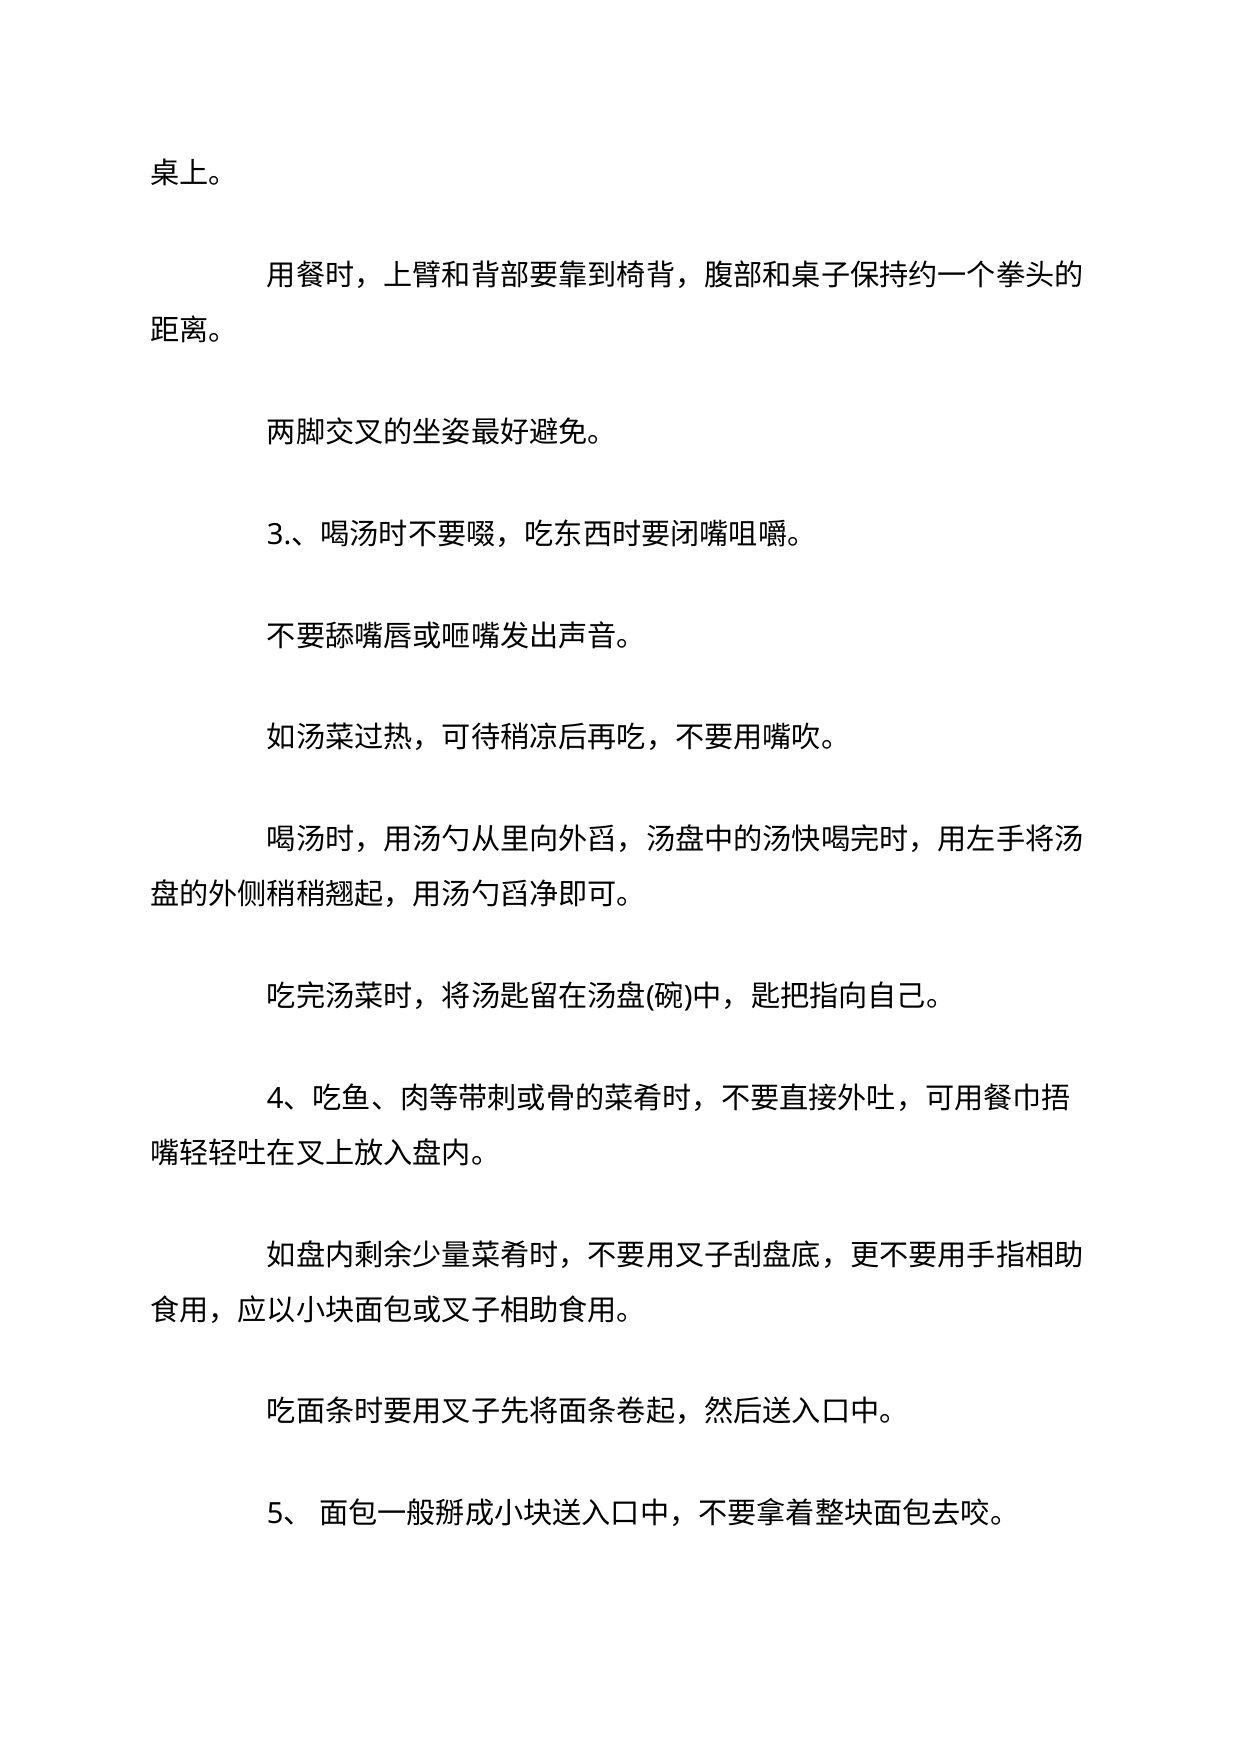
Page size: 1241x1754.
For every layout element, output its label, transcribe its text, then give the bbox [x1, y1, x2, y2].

text 吃面条时要用叉子先将面条卷起，然后送入口中。 [150, 1388, 1090, 1430]
text 两脚交叉的坐姿最好避免。 [150, 408, 1090, 451]
text 3.、喝汤时不要啜，吃东西时要闭嘴咀嚼。 [150, 510, 1090, 553]
text 如盘内剩余少量菜肴时，不要用叉子刮盘底，更不要用手指相助食用，应以小块面包或叉子相助食用。 [150, 1231, 1090, 1328]
text 用餐时，上臂和背部要靠到椅背，腹部和桌子保持约一个拳头的距离。 [150, 252, 1090, 349]
text 如汤菜过热，可待稍凉后再吃，不要用嘴吹。 [150, 714, 1090, 756]
text 不要舔嘴唇或咂嘴发出声音。 [150, 612, 1090, 654]
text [150, 150, 1090, 192]
text 5、 面包一般掰成小块送入口中，不要拿着整块面包去咬。 [150, 1489, 1090, 1532]
text 吃完汤菜时，将汤匙留在汤盘(碗)中，匙把指向自己。 [150, 972, 1090, 1015]
text 4、吃鱼、肉等带刺或骨的菜肴时，不要直接外吐，可用餐巾捂嘴轻轻吐在叉上放入盘内。 [150, 1074, 1090, 1172]
text 喝汤时，用汤勺从里向外舀，汤盘中的汤快喝完时，用左手将汤盘的外侧稍稍翘起，用汤勺舀净即可。 [150, 816, 1090, 913]
